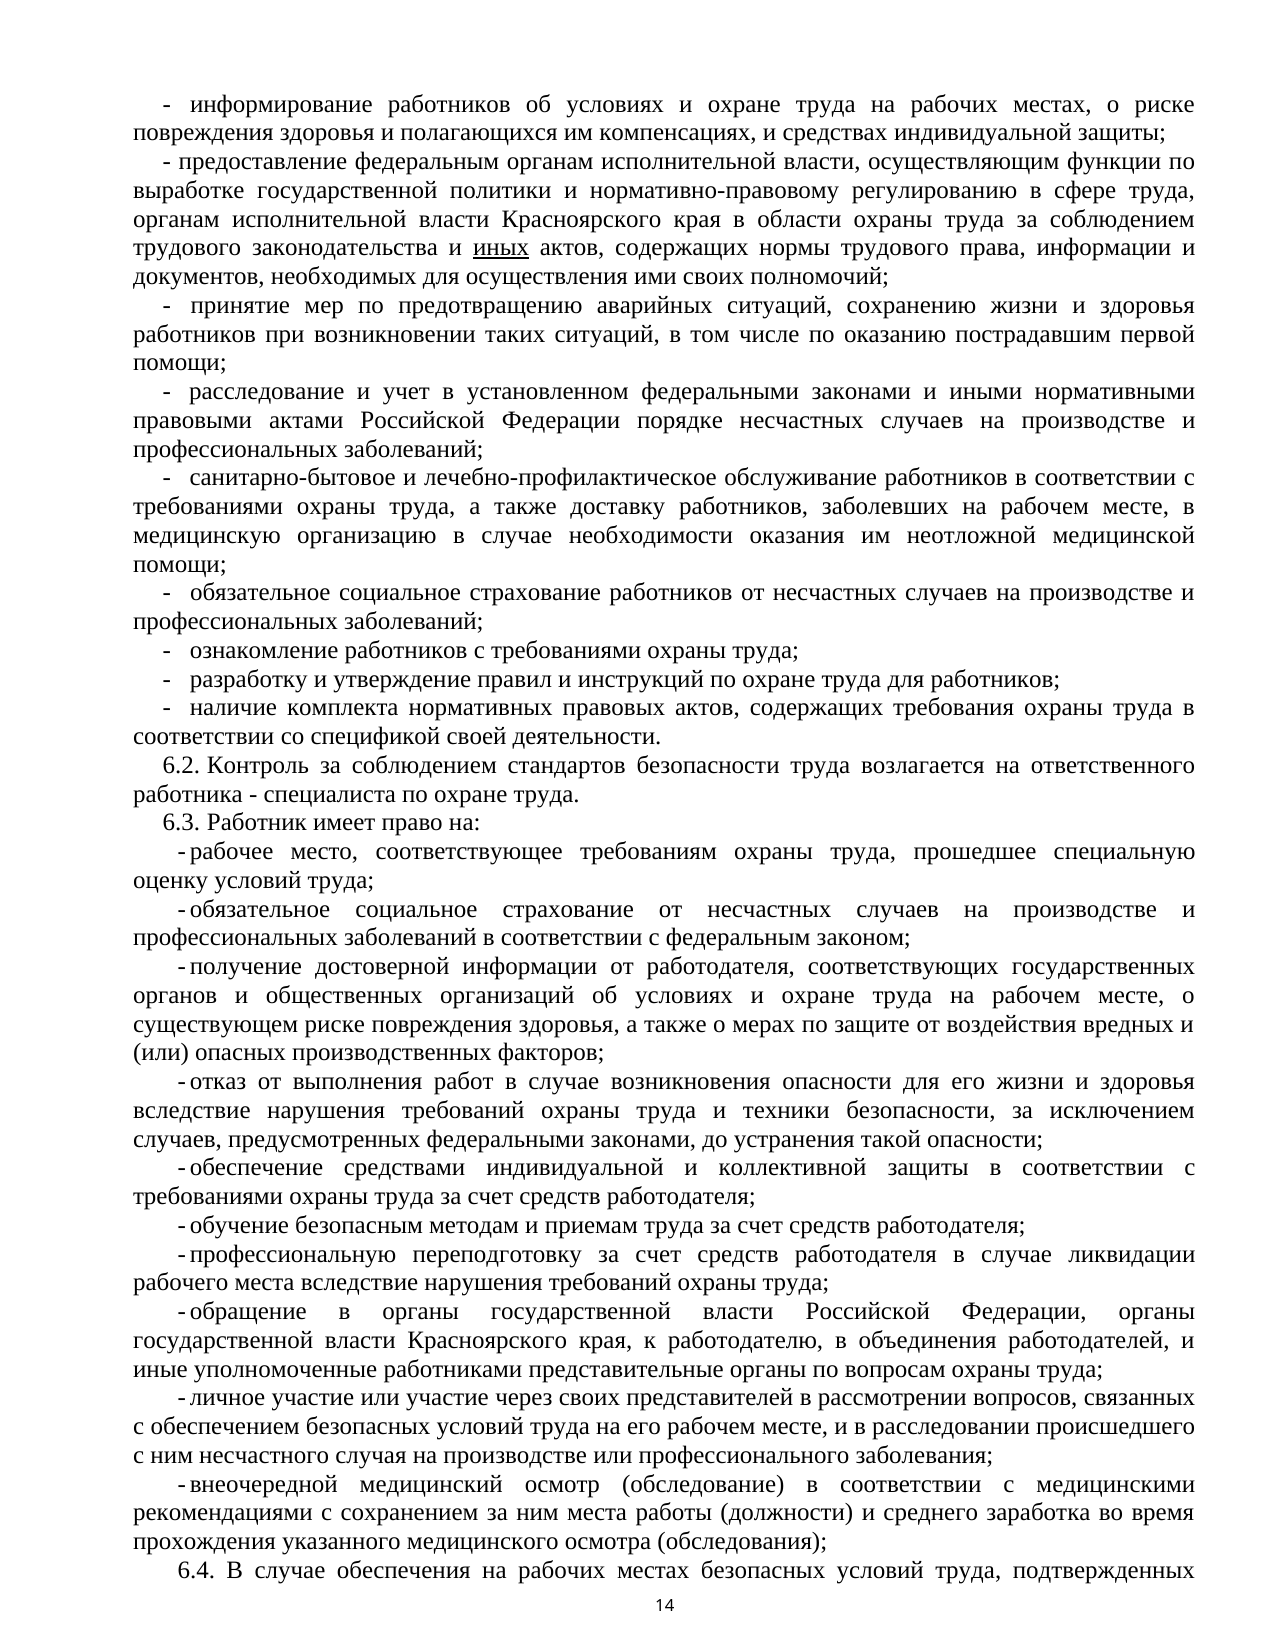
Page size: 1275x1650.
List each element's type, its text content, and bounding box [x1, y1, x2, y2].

text - профессиональную переподготовку за счет средств работодателя в случае ликвидации рабочего места вследствие нарушения требований охраны труда; [133, 1239, 1196, 1296]
text - обязательное социальное страхование от несчастных случаев на производстве и профессиональных заболеваний в соответствии с федеральным законом; [133, 894, 1196, 951]
text - обучение безопасным методам и приемам труда за счет средств работодателя; [133, 1210, 1196, 1239]
text - обязательное социальное страхование работников от несчастных случаев на производстве и профессиональных заболеваний; [133, 577, 1196, 635]
text - внеочередной медицинский осмотр (обследование) в соответствии с медицинскими рекомендациями с сохранением за ним места работы (должности) и среднего заработка во время прохождения указанного медицинского осмотра (обследования); [133, 1469, 1196, 1555]
text - обращение в органы государственной власти Российской Федерации, органы государственной власти Красноярского края, к работодателю, в объединения работодателей, и иные уполномоченные работниками представительные органы по вопросам охраны труда; [133, 1296, 1196, 1382]
text - расследование и учет в установленном федеральными законами и иными нормативными правовыми актами Российской Федерации порядке несчастных случаев на производстве и профессиональных заболеваний; [133, 376, 1196, 462]
text - получение достоверной информации от работодателя, соответствующих государственных органов и общественных организаций об условиях и охране труда на рабочем месте, о существующем риске повреждения здоровья, а также о мерах по защите от воздействия вредных и (или) опасных производственных факторов; [133, 951, 1196, 1066]
text - личное участие или участие через своих представителей в рассмотрении вопросов, связанных с обеспечением безопасных условий труда на его рабочем месте, и в расследовании происшедшего с ним несчастного случая на производстве или профессионального заболевания; [133, 1382, 1196, 1469]
text 6.3. Работник имеет право на: [133, 807, 1196, 836]
text - обеспечение средствами индивидуальной и коллективной защиты в соответствии с требованиями охраны труда за счет средств работодателя; [133, 1152, 1196, 1210]
text - санитарно-бытовое и лечебно-профилактическое обслуживание работников в соответствии с требованиями охраны труда, а также доставку работников, заболевших на рабочем месте, в медицинскую организацию в случае необходимости оказания им неотложной медицинской помощи; [133, 462, 1196, 577]
text 6.2. Контроль за соблюдением стандартов безопасности труда возлагается на ответственного работника - специалиста по охране труда. [133, 750, 1196, 807]
text - наличие комплекта нормативных правовых актов, содержащих требования охраны труда в соответствии со спецификой своей деятельности. [133, 692, 1196, 750]
text - разработку и утверждение правил и инструкций по охране труда для работников; [133, 664, 1196, 692]
text - отказ от выполнения работ в случае возникновения опасности для его жизни и здоровья вследствие нарушения требований охраны труда и техники безопасности, за исключением случаев, предусмотренных федеральными законами, до устранения такой опасности; [133, 1066, 1196, 1152]
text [133, 1555, 1196, 1584]
text - предоставление федеральным органам исполнительной власти, осуществляющим функции по выработке государственной политики и нормативно-правовому регулированию в сфере труда, органам исполнительной власти Красноярского края в области охраны труда за соблюдением трудового законодательства и иных актов, содержащих нормы трудового права, информации и документов, необходимых для осуществления ими своих полномочий; [133, 146, 1196, 290]
text - ознакомление работников с требованиями охраны труда; [133, 635, 1196, 664]
text - информирование работников об условиях и охране труда на рабочих местах, о риске повреждения здоровья и полагающихся им компенсациях, и средствах индивидуальной защиты; [133, 89, 1196, 146]
text - рабочее место, соответствующее требованиям охраны труда, прошедшее специальную оценку условий труда; [133, 836, 1196, 894]
text - принятие мер по предотвращению аварийных ситуаций, сохранению жизни и здоровья работников при возникновении таких ситуаций, в том числе по оказанию пострадавшим первой помощи; [133, 290, 1196, 376]
